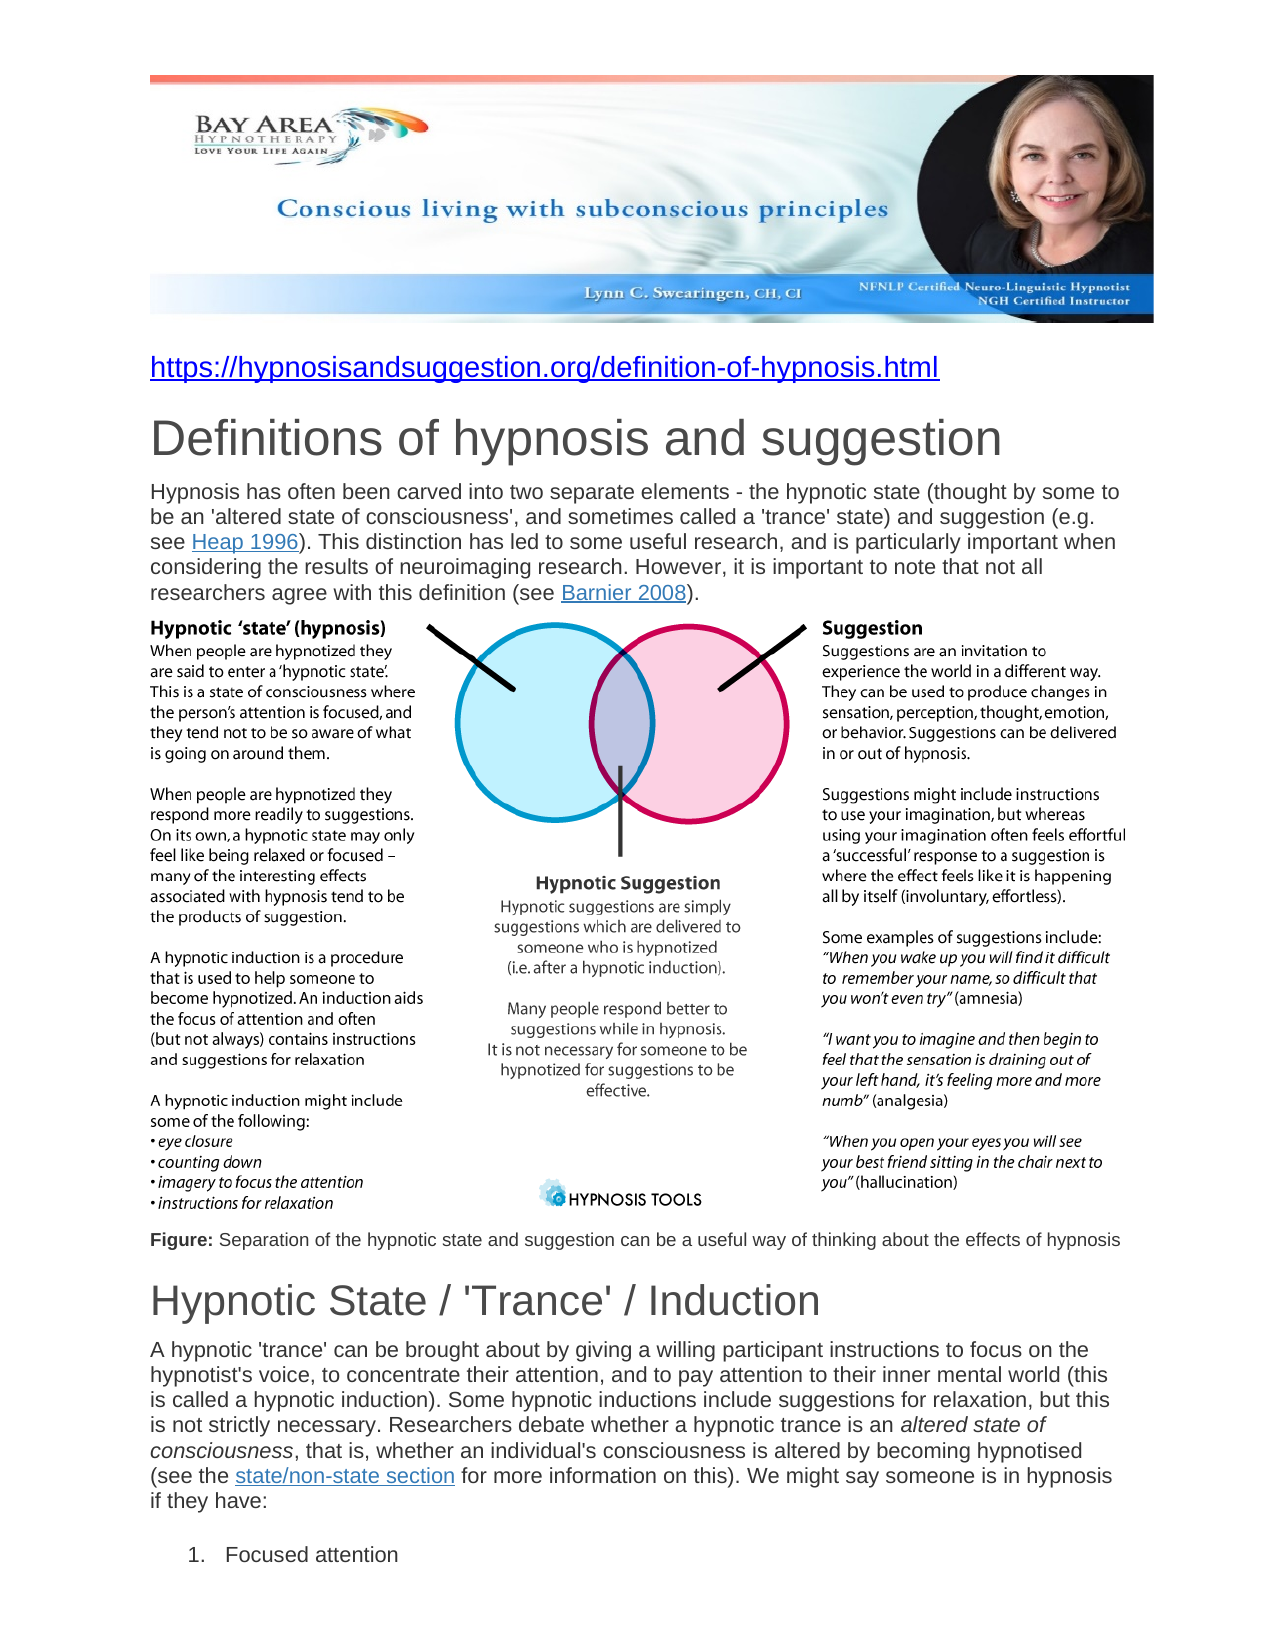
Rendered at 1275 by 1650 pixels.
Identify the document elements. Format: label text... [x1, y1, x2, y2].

text A hypnotic 'trance' can be brought about by giving a willing participant instructions to focus on the hypnotist's voice, to concentrate their attention, and to pay attention to their inner mental world (this is called a hypnotic induction). Some hypnotic inductions include suggestions for relaxation, but this is not strictly necessary. Researchers debate whether a hypnotic trance is an altered state of consciousness, that is, whether an individual's consciousness is altered by becoming hypnotised (see the state/non-state section for more information on this). We might say someone is in hypnosis if they have: [150, 1337, 1125, 1513]
text Hypnosis has often been carved into two separate elements - the hypnotic state (thought by some to be an 'altered state of consciousness', and sometimes called a 'trance' state) and suggestion (e.g. see Heap 1996). This distinction has led to some useful research, and is particularly important when considering the results of neuroimaging research. However, it is important to note that not all researchers agree with this definition (see Barnier 2008). [150, 479, 1125, 605]
picture [150, 617, 1125, 1213]
text https://hypnosisandsuggestion.org/definition-of-hypnosis.html [150, 350, 1125, 384]
text Hypnotic State / 'Trance' / Induction [150, 1275, 1125, 1324]
text Figure: Separation of the hypnotic state and suggestion can be a useful way of thinking about the effects of hypnosis [150, 1228, 1125, 1250]
text Definitions of hypnosis and suggestion [150, 409, 1125, 466]
picture [150, 75, 1154, 323]
list Focused attention [187, 1542, 1125, 1567]
